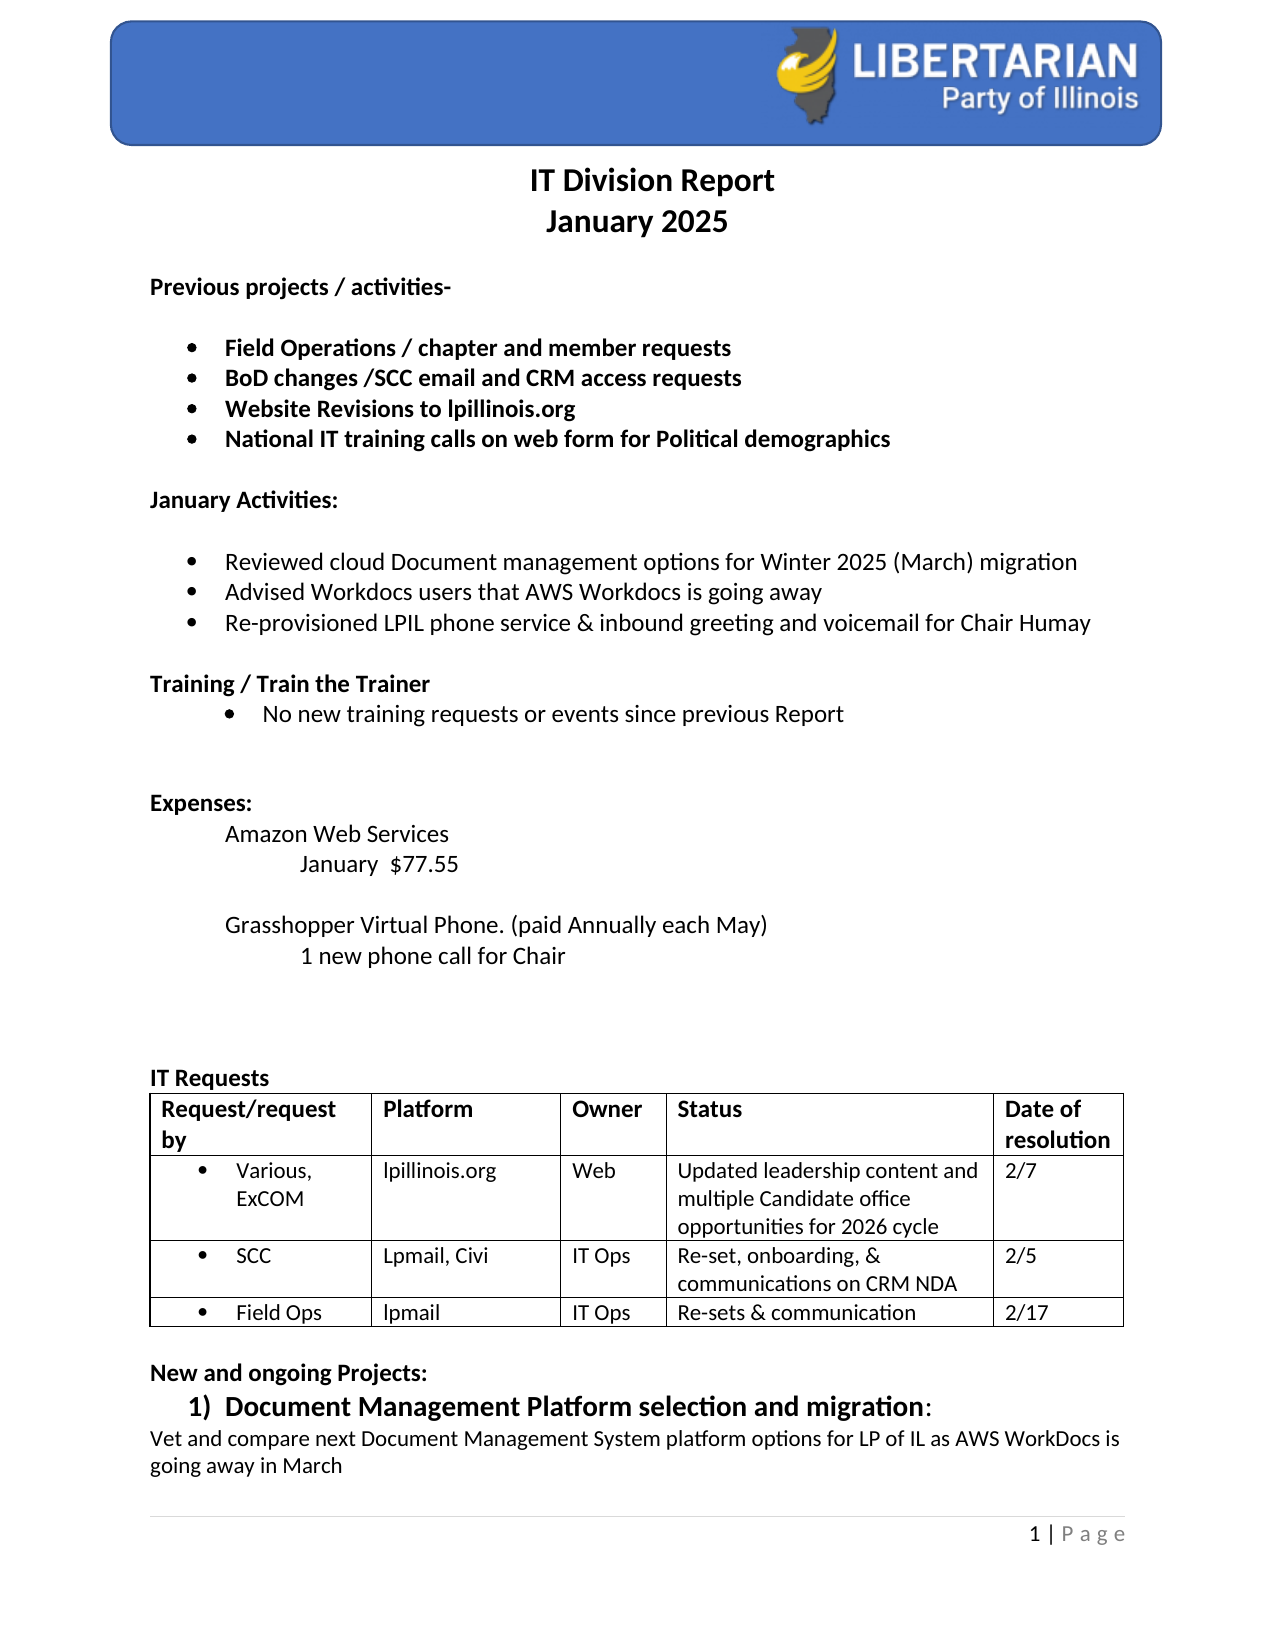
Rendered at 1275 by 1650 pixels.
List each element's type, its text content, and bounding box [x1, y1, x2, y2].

table_cell IT Ops [561, 1298, 666, 1326]
text January Activities: [150, 485, 1125, 515]
table_cell Field Ops [151, 1298, 371, 1326]
list Reviewed cloud Document management options for Winter 2025 (March) migration [187, 546, 1125, 576]
table_cell IT Ops [561, 1241, 666, 1297]
picture [761, 21, 1147, 128]
table_header Status [667, 1094, 993, 1155]
text January $77.55 [225, 848, 1125, 879]
text Previous projects / activities- [150, 271, 1125, 302]
table_cell Web [561, 1156, 666, 1240]
text Amazon Web Services [150, 818, 1125, 848]
text Training / Train the Trainer [150, 668, 1125, 698]
list BoD changes /SCC email and CRM access requests [187, 363, 1125, 393]
table_cell lpillinois.org [372, 1156, 560, 1240]
table_cell Re-sets & communication [667, 1298, 993, 1326]
text IT Requests [150, 1062, 1125, 1093]
table_cell Various, ExCOM [151, 1156, 371, 1240]
table_cell 2/5 [994, 1241, 1123, 1297]
list Advised Workdocs users that AWS Workdocs is going away [187, 576, 1125, 607]
table_cell Updated leadership content and multiple Candidate office opportunities for 2026 cycle [667, 1156, 993, 1240]
list Re-provisioned LPIL phone service & inbound greeting and voicemail for Chair Humay [187, 607, 1125, 637]
list Field Operations / chapter and member requests [187, 332, 1125, 363]
table_header Date of resolution [994, 1094, 1123, 1155]
table_header Platform [372, 1094, 560, 1155]
text Grasshopper Virtual Phone. (paid Annually each May) [150, 909, 1125, 940]
text Vet and compare next Document Management System platform options for LP of IL as AWS WorkDocs is going away in March [150, 1424, 1125, 1480]
list Document Management Platform selection and migration: [187, 1388, 1125, 1424]
list No new training requests or events since previous Report [225, 698, 1125, 729]
text 1 new phone call for Chair [150, 940, 1125, 971]
table_cell Lpmail, Civi [372, 1241, 560, 1297]
table_cell SCC [151, 1241, 371, 1297]
table_cell 2/17 [994, 1298, 1123, 1326]
text January 2025 [150, 200, 1125, 241]
table_header Owner [561, 1094, 666, 1155]
list National IT training calls on web form for Political demographics [187, 424, 1125, 454]
table_cell 2/7 [994, 1156, 1123, 1240]
table_cell Re-set, onboarding, & communications on CRM NDA [667, 1241, 993, 1297]
text IT Division Report [150, 159, 1125, 200]
table_cell lpmail [372, 1298, 560, 1326]
list Website Revisions to lpillinois.org [187, 393, 1125, 424]
table_header Request/request by [151, 1094, 371, 1155]
text Expenses: [150, 787, 1125, 818]
text New and ongoing Projects: [150, 1357, 1125, 1388]
